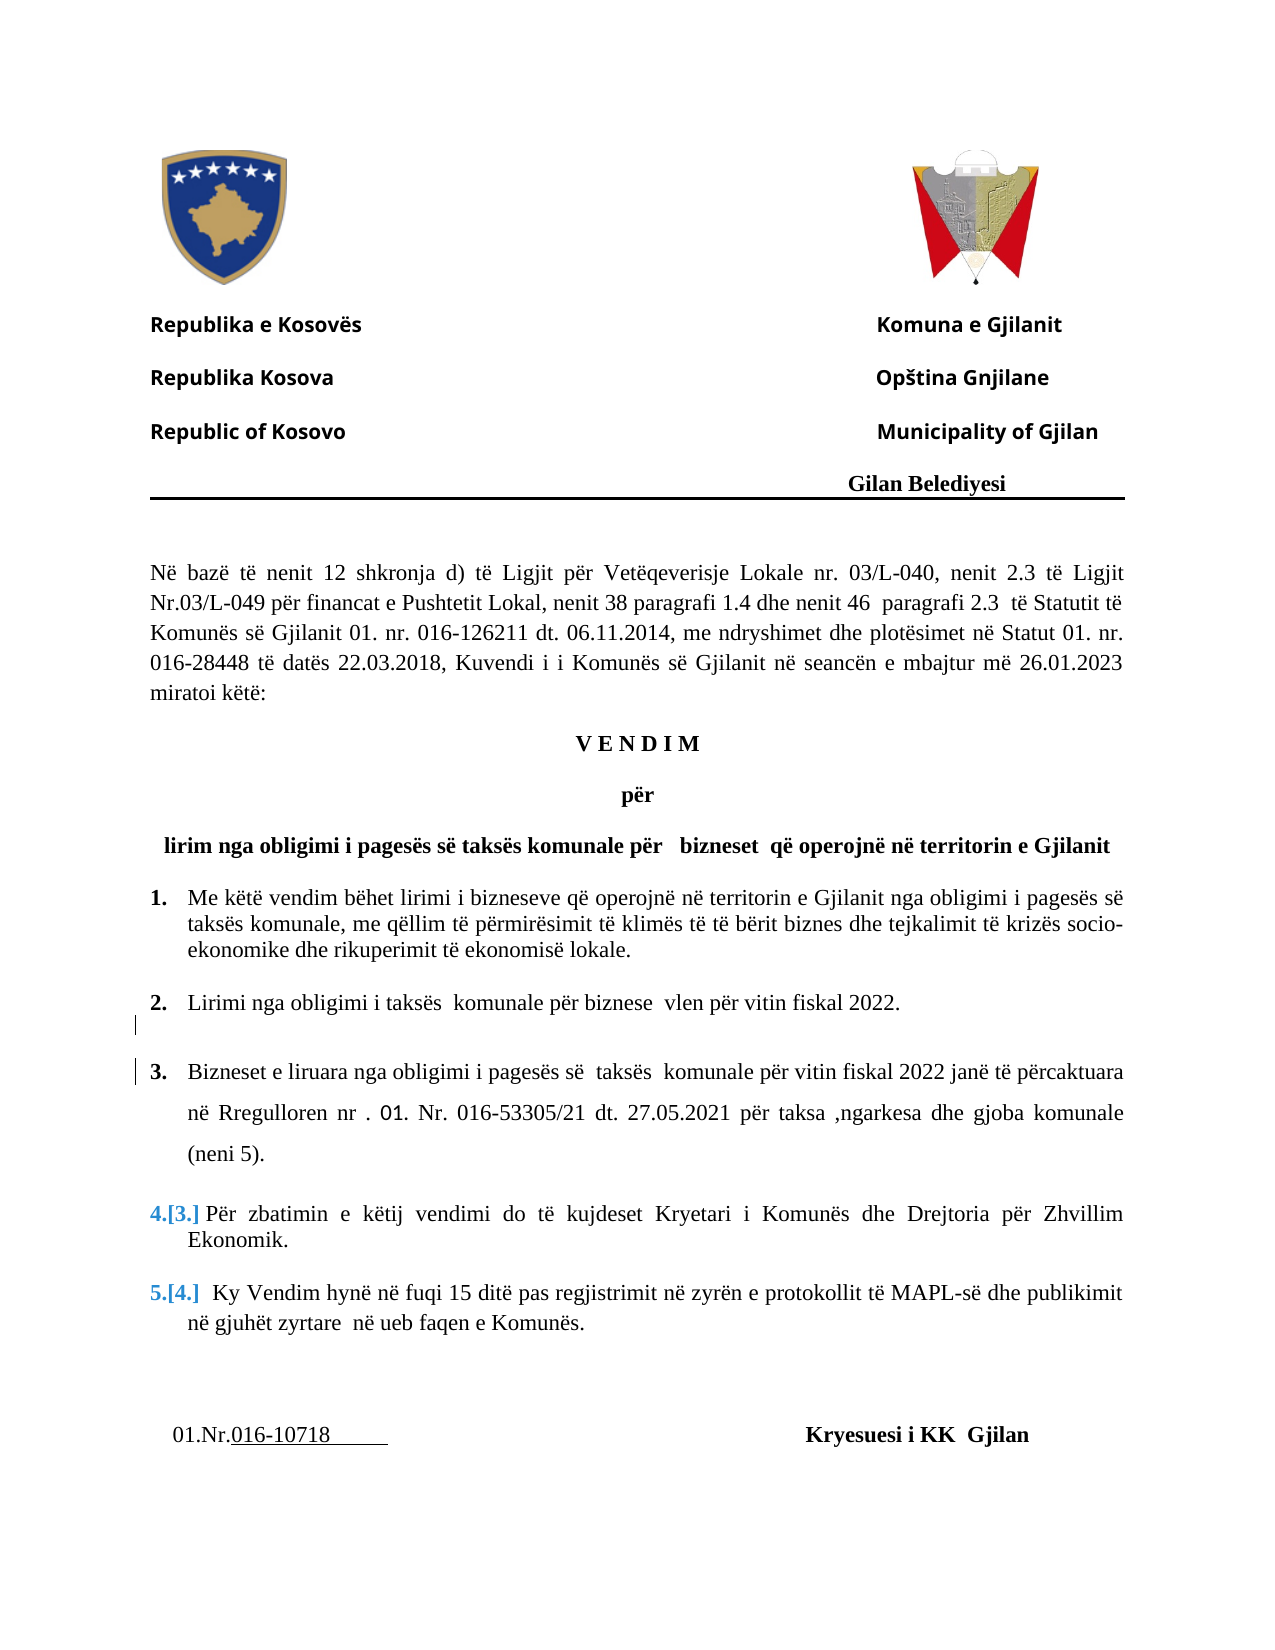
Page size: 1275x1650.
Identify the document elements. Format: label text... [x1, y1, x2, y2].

subtitle Gilan Belediyesi [150, 470, 1125, 497]
picture [912, 150, 1039, 285]
text për [150, 782, 1125, 808]
list Lirimi nga obligimi i taksës komunale për biznese vlen për vitin fiskal 2022. [150, 989, 1125, 1015]
picture [161, 150, 287, 285]
table_header Kryesuesi i KK Gjilan [611, 1421, 1061, 1481]
text V E N D I M [150, 731, 1125, 757]
list Bizneset e liruara nga obligimi i pagesës së taksës komunale për vitin fiskal 2022 janë të përcaktuara në Rregulloren nr . 01. Nr. 016-53305/21 dt. 27.05.2021 për taksa ,ngarkesa dhe gjoba komunale (neni 5). [150, 1058, 1125, 1166]
table_header 01.Nr.016-10718 [161, 1421, 611, 1481]
text Republika Kosova Opština Gnjilane [150, 363, 1125, 392]
list Ky Vendim hynë në fuqi 15 ditë pas regjistrimit në zyrën e protokollit të MAPL-së dhe publikimit në gjuhët zyrtare në ueb faqen e Komunës. [150, 1279, 1125, 1336]
list Me këtë vendim bëhet lirimi i bizneseve që operojnë në territorin e Gjilanit nga obligimi i pagesës së taksës komunale, me qëllim të përmirësimit të klimës të të bërit biznes dhe tejkalimit të krizës socio-ekonomike dhe rikuperimit të ekonomisë lokale. [150, 884, 1125, 963]
text Republic of Kosovo Municipality of Gjilan [150, 417, 1125, 445]
list Për zbatimin e këtij vendimi do të kujdeset Kryetari i Komunës dhe Drejtoria për Zhvillim Ekonomik. [150, 1200, 1125, 1253]
text Republika e Kosovës Komuna e Gjilanit [150, 310, 1125, 338]
text Në bazë të nenit 12 shkronja d) të Ligjit për Vetëqeverisje Lokale nr. 03/L-040, nenit 2.3 të Ligjit Nr.03/L-049 për financat e Pushtetit Lokal, nenit 38 paragrafi 1.4 dhe nenit 46 paragrafi 2.3 të Statutit të Komunës së Gjilanit 01. nr. 016-126211 dt. 06.11.2014, me ndryshimet dhe plotësimet në Statut 01. nr. 016-28448 të datës 22.03.2018, Kuvendi i i Komunës së Gjilanit në seancën e mbajtur më 26.01.2023 miratoi këtë: [150, 559, 1125, 706]
text lirim nga obligimi i pagesës së taksës komunale për bizneset që operojnë në territorin e Gjilanit [150, 833, 1125, 859]
